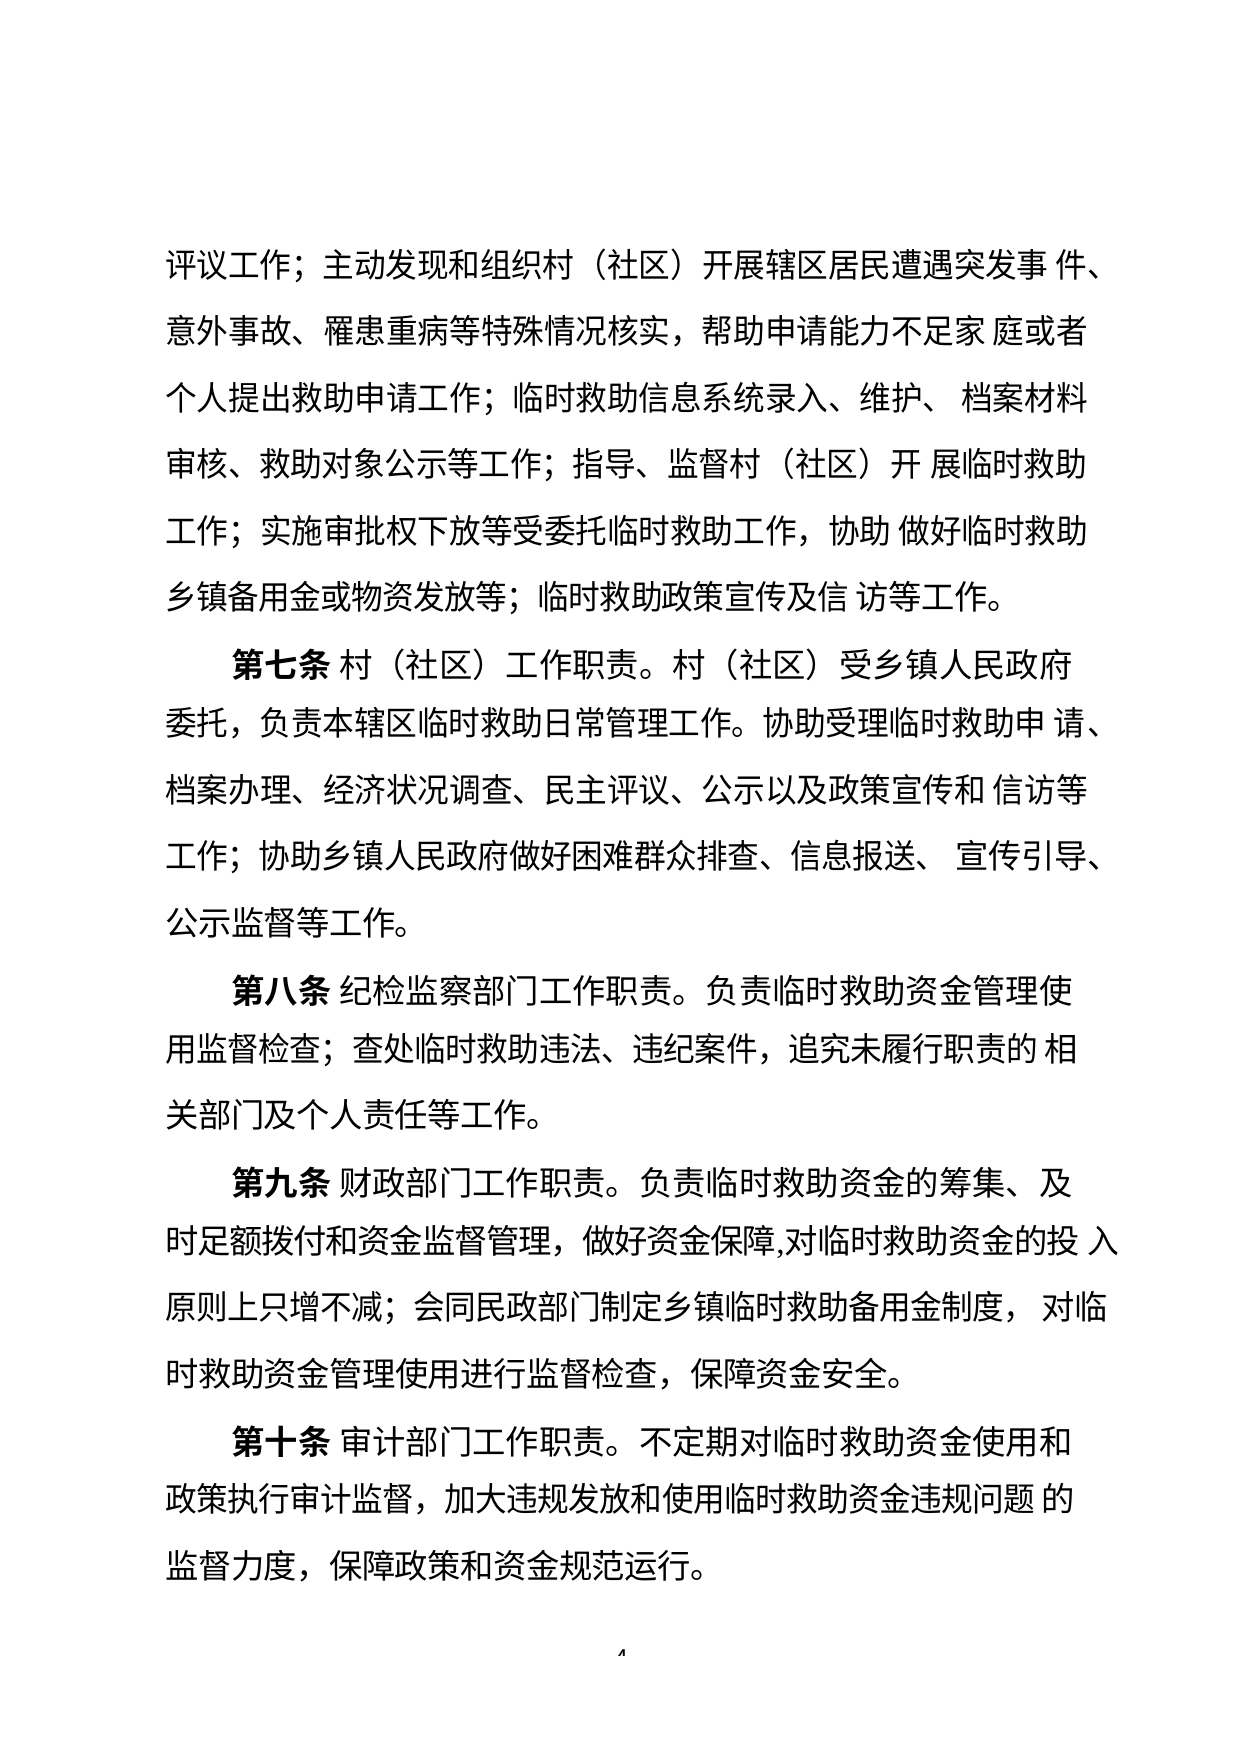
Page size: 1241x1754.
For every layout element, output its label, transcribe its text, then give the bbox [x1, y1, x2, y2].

text 第十条 审计部门工作职责。不定期对临时救助资金使用和 [231, 1414, 1132, 1464]
text 政策执行审计监督，加大违规发放和使用临时救助资金违规问题 的监督力度，保障政策和资金规范运行。 [165, 1473, 1087, 1588]
text 第九条 财政部门工作职责。负责临时救助资金的筹集、及 [231, 1155, 1132, 1206]
text 评议工作；主动发现和组织村（社区）开展辖区居民遭遇突发事 件、意外事故、罹患重病等特殊情况核实，帮助申请能力不足家 庭或者个人提出救助申请工作；临时救助信息系统录入、维护、 档案材料审核、救助对象公示等工作；指导、监督村（社区）开 展临时救助工作；实施审批权下放等受委托临时救助工作，协助 做好临时救助乡镇备用金或物资发放等；临时救助政策宣传及信 访等工作。 [165, 239, 1087, 619]
text 用监督检查；查处临时救助违法、违纪案件，追究未履行职责的 相关部门及个人责任等工作。 [165, 1022, 1087, 1137]
text 时足额拨付和资金监督管理，做好资金保障,对临时救助资金的投 入原则上只增不减；会同民政部门制定乡镇临时救助备用金制度， 对临时救助资金管理使用进行监督检查，保障资金安全。 [165, 1214, 1120, 1396]
text 委托，负责本辖区临时救助日常管理工作。协助受理临时救助申 请、档案办理、经济状况调查、民主评议、公示以及政策宣传和 信访等工作；协助乡镇人民政府做好困难群众排查、信息报送、 宣传引导、公示监督等工作。 [165, 697, 1087, 944]
text 第八条 纪检监察部门工作职责。负责临时救助资金管理使 [231, 963, 1132, 1013]
text 第七条 村（社区）工作职责。村（社区）受乡镇人民政府 [231, 637, 1132, 688]
